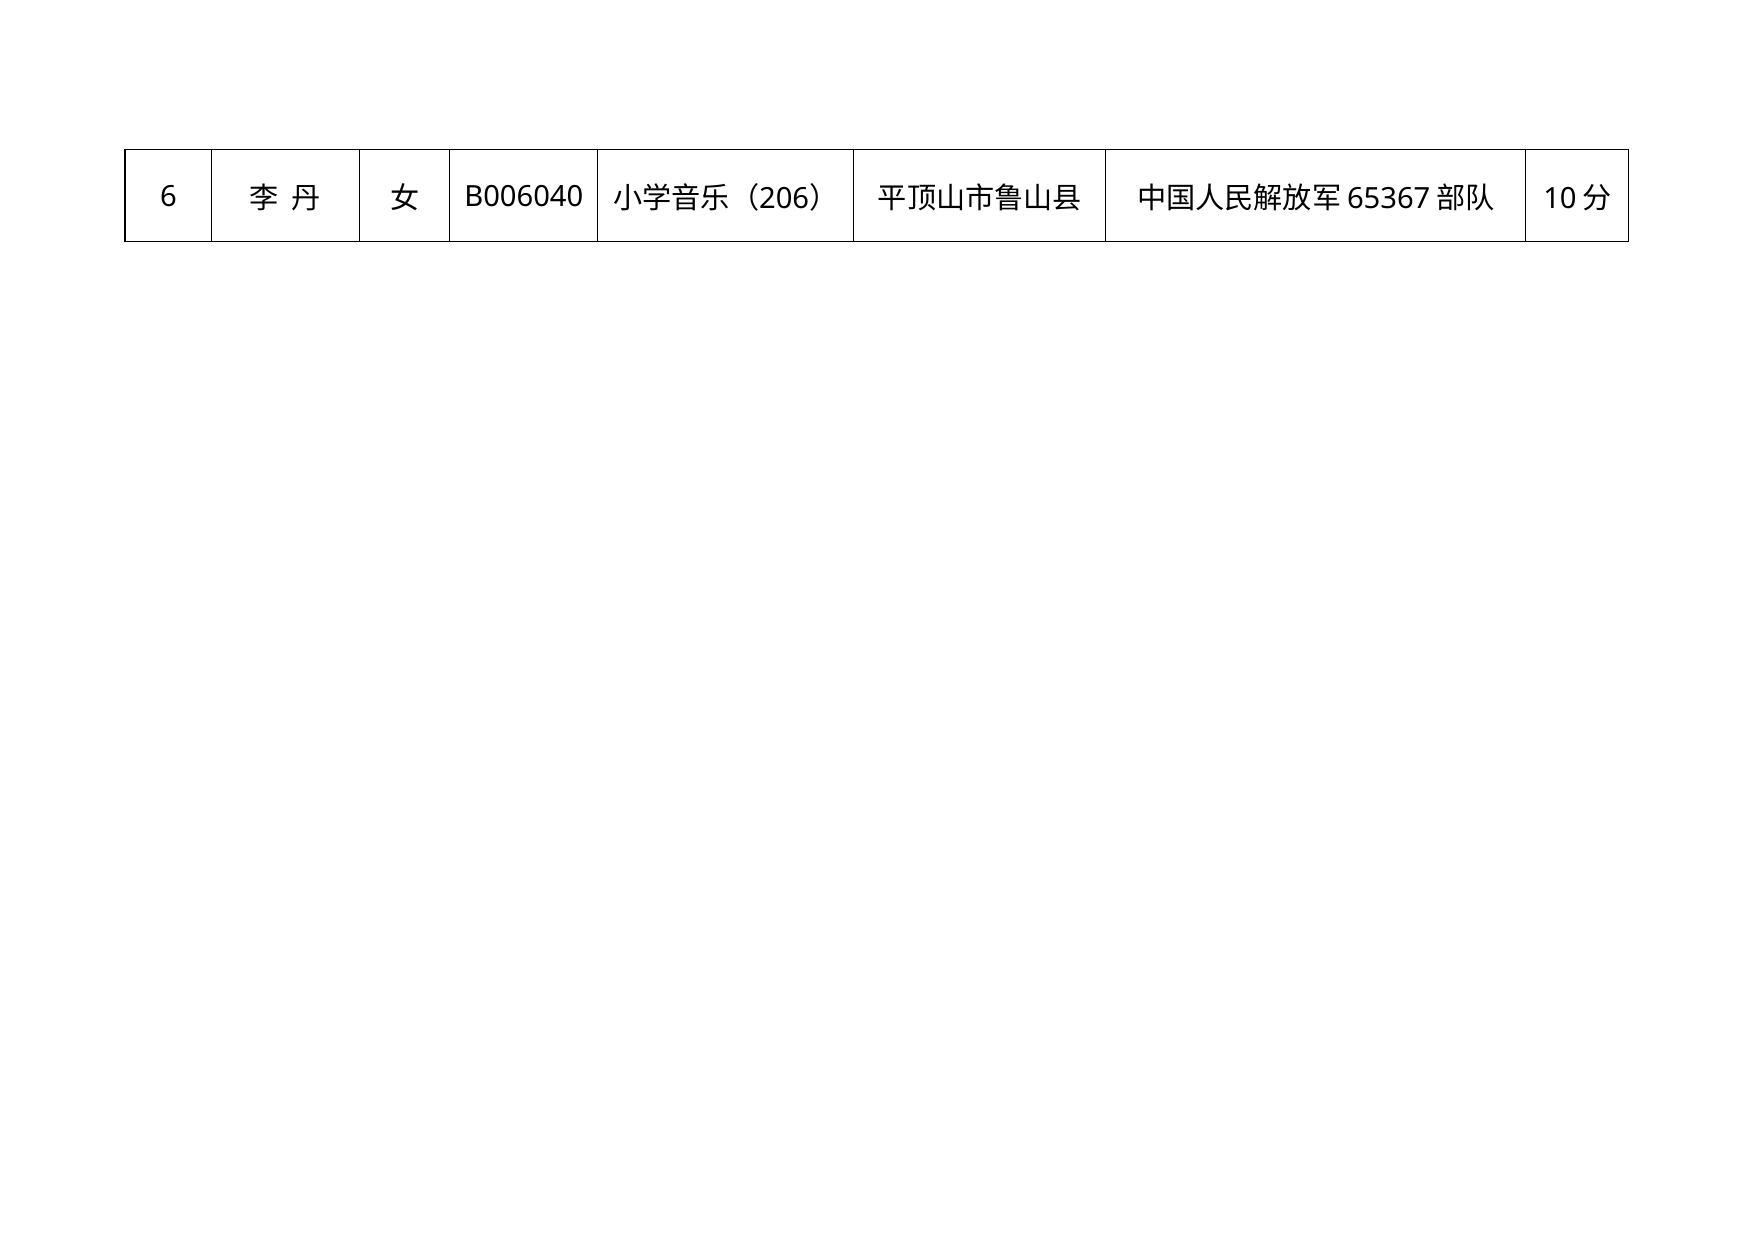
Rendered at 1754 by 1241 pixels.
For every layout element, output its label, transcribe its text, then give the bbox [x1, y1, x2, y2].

table_cell B006040 [450, 150, 597, 241]
table_cell 10分 [1526, 150, 1628, 241]
table_cell 小学音乐（206） [598, 150, 853, 241]
table_cell 中国人民解放军65367部队 [1106, 150, 1525, 241]
table_cell 6 [126, 150, 211, 241]
table_cell 李 丹 [212, 150, 359, 241]
table_cell 平顶山市鲁山县 [854, 150, 1105, 241]
table_cell 女 [360, 150, 449, 241]
